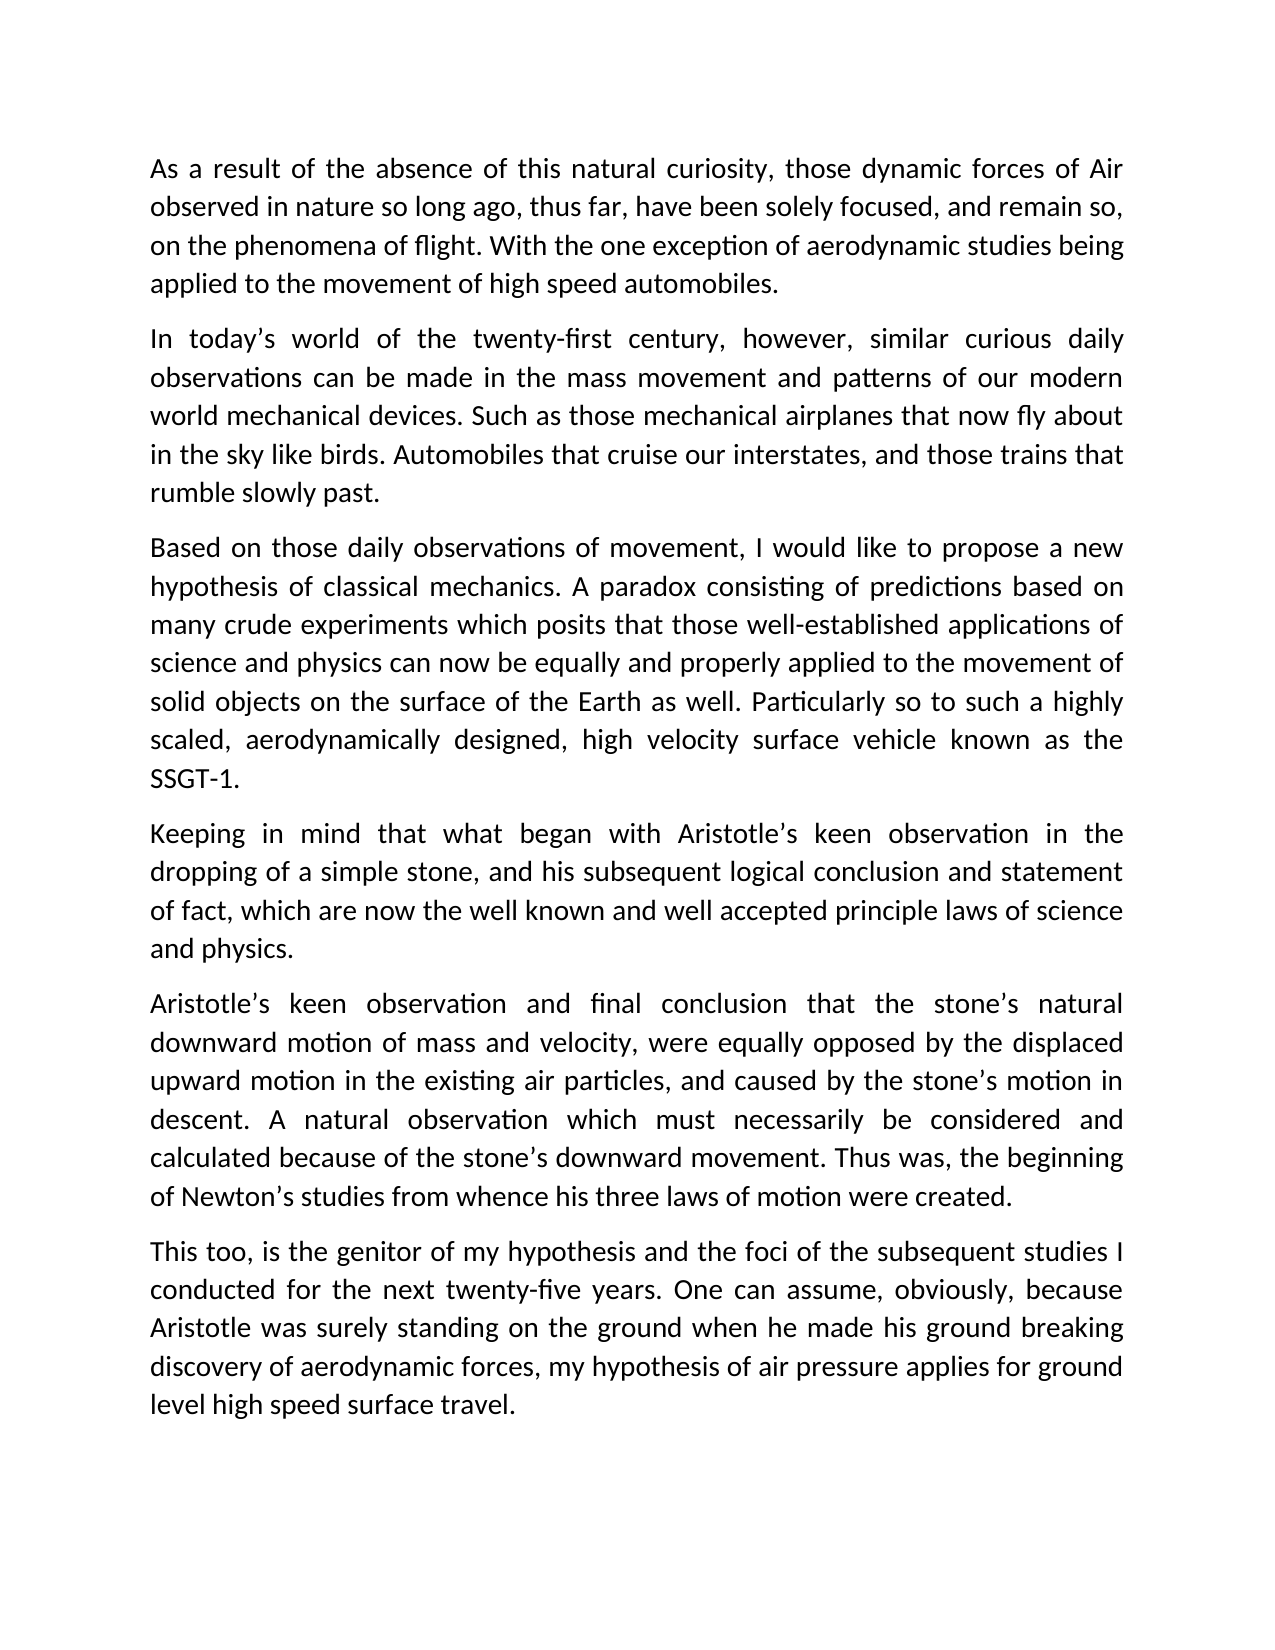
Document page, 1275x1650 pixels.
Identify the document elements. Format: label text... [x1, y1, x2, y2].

text Based on those daily observations of movement, I would like to propose a new hypothesis of classical mechanics. A paradox consisting of predictions based on many crude experiments which posits that those well-established applications of science and physics can now be equally and properly applied to the movement of solid objects on the surface of the Earth as well. Particularly so to such a highly scaled, aerodynamically designed, high velocity surface vehicle known as the SSGT-1. [150, 529, 1125, 796]
text As a result of the absence of this natural curiosity, those dynamic forces of Air observed in nature so long ago, thus far, have been solely focused, and remain so, on the phenomena of flight. With the one exception of aerodynamic studies being applied to the movement of high speed automobiles. [150, 150, 1125, 301]
text In today’s world of the twenty-first century, however, similar curious daily observations can be made in the mass movement and patterns of our modern world mechanical devices. Such as those mechanical airplanes that now fly about in the sky like birds. Automobiles that cruise our interstates, and those trains that rumble slowly past. [150, 320, 1125, 510]
text Keeping in mind that what began with Aristotle’s keen observation in the dropping of a simple stone, and his subsequent logical conclusion and statement of fact, which are now the well known and well accepted principle laws of science and physics. [150, 815, 1125, 966]
text This too, is the genitor of my hypothesis and the foci of the subsequent studies I conducted for the next twenty-five years. One can assume, obviously, because Aristotle was surely standing on the ground when he made his ground breaking discovery of aerodynamic forces, my hypothesis of air pressure applies for ground level high speed surface travel. [150, 1233, 1125, 1422]
text Aristotle’s keen observation and final conclusion that the stone’s natural downward motion of mass and velocity, were equally opposed by the displaced upward motion in the existing air particles, and caused by the stone’s motion in descent. A natural observation which must necessarily be considered and calculated because of the stone’s downward movement. Thus was, the beginning of Newton’s studies from whence his three laws of motion were created. [150, 985, 1125, 1213]
